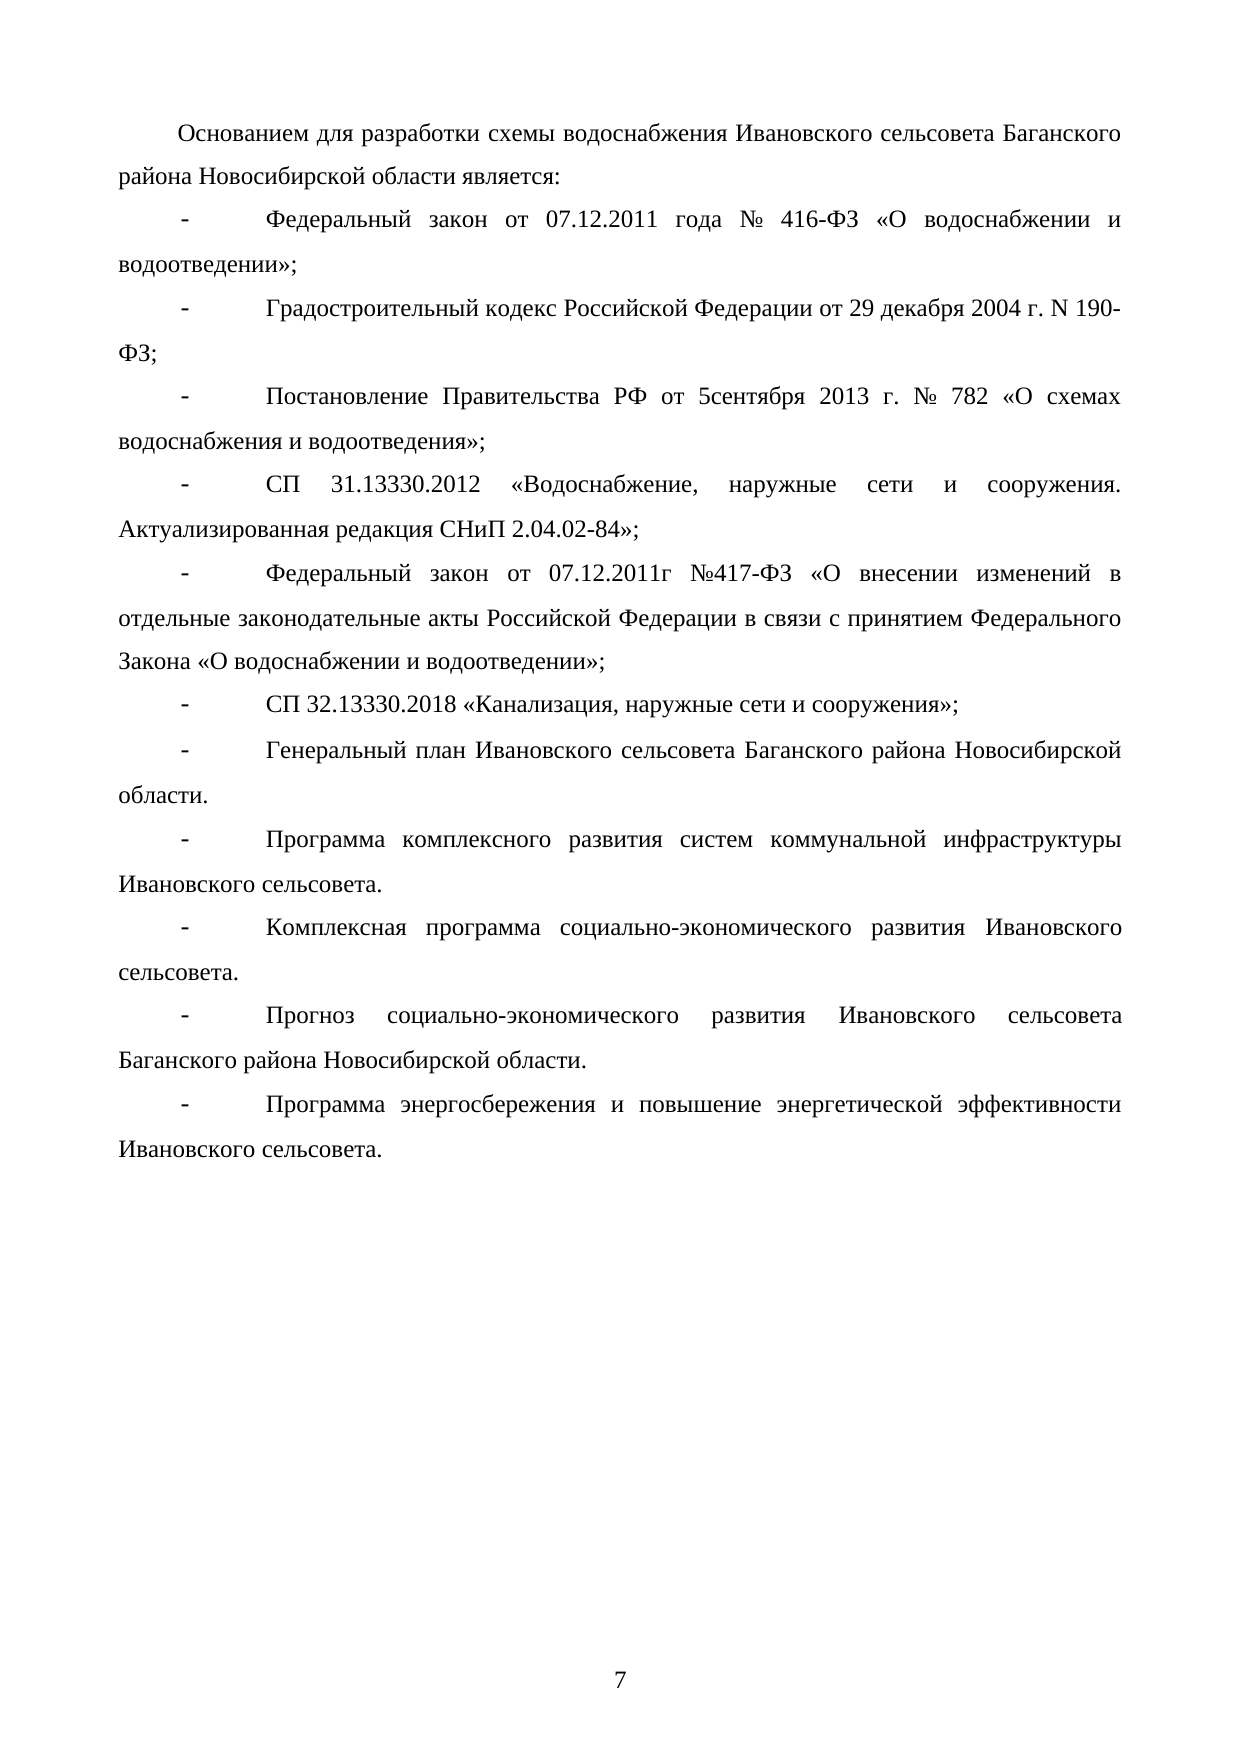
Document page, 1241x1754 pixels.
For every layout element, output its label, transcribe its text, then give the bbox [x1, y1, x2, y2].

list Программа энергосбережения и повышение энергетической эффективности Ивановского сельсовета. [118, 1089, 1122, 1163]
text Основанием для разработки схемы водоснабжения Ивановского сельсовета Баганского района Новосибирской области является: [118, 118, 1122, 190]
list Федеральный закон от 07.12.2011г №417-ФЗ «О внесении изменений в отдельные законодательные акты Российской Федерации в связи с принятием Федерального Закона «О водоснабжении и водоотведении»; [118, 558, 1122, 675]
list Программа комплексного развития систем коммунальной инфраструктуры Ивановского сельсовета. [118, 824, 1122, 898]
list Комплексная программа социально-экономического развития Ивановского сельсовета. [118, 912, 1122, 986]
list Градостроительный кодекс Российской Федерации от 29 декабря 2004 г. N 190-ФЗ; [118, 293, 1122, 367]
list Генеральный план Ивановского сельсовета Баганского района Новосибирской области. [118, 735, 1122, 809]
list Прогноз социально-экономического развития Ивановского сельсовета Баганского района Новосибирской области. [118, 1000, 1122, 1074]
list Постановление Правительства РФ от 5сентября 2013 г. № 782 «О схемах водоснабжения и водоотведения»; [118, 381, 1122, 455]
list Федеральный закон от 07.12.2011 года № 416-ФЗ «О водоснабжении и водоотведении»; [118, 204, 1122, 278]
list СП 31.13330.2012 «Водоснабжение, наружные сети и сооружения. Актуализированная редакция СНиП 2.04.02-84»; [118, 469, 1122, 543]
list СП 32.13330.2018 «Канализация, наружные сети и сооружения»; [118, 689, 1122, 720]
